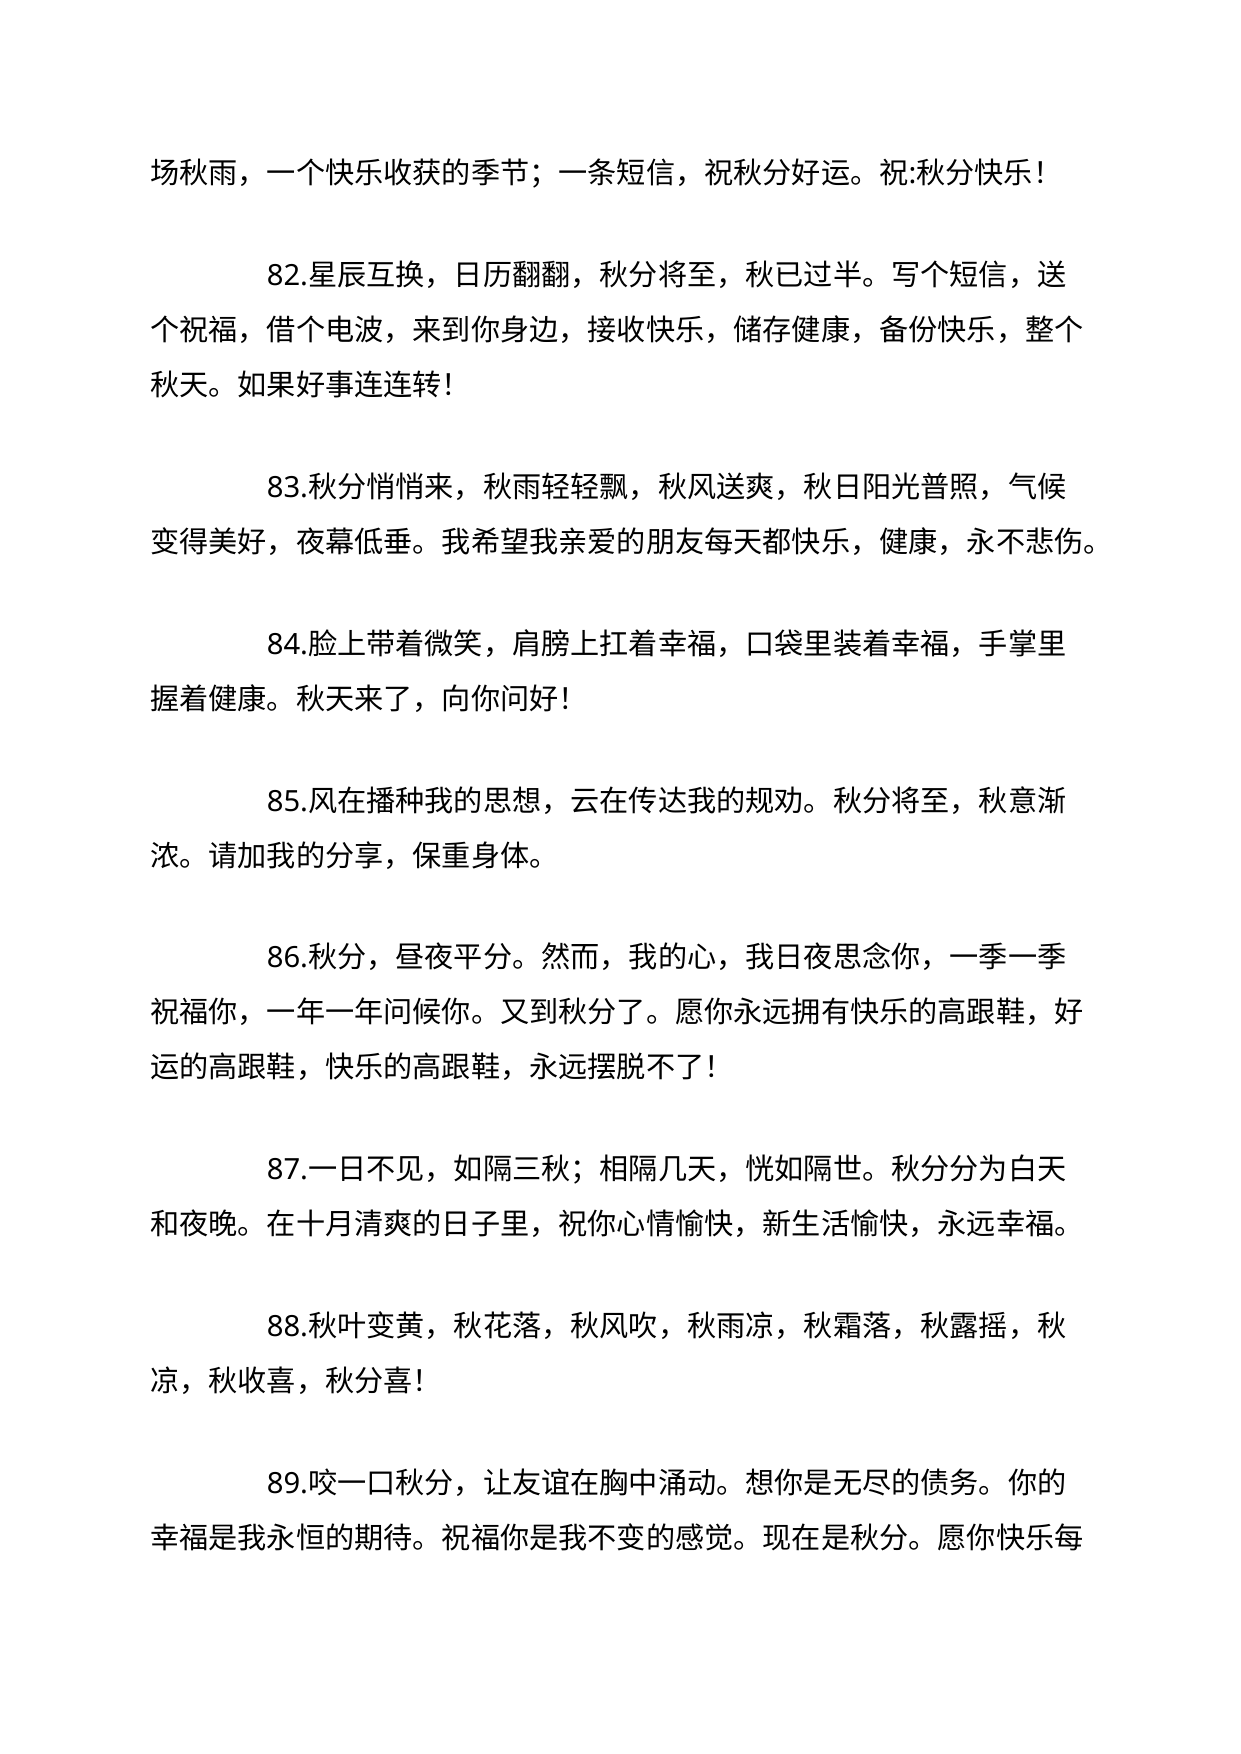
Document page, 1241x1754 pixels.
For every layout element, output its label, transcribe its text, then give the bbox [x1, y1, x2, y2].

text 88.秋叶变黄，秋花落，秋风吹，秋雨凉，秋霜落，秋露摇，秋凉，秋收喜，秋分喜！ [150, 1302, 1090, 1400]
text 84.脸上带着微笑，肩膀上扛着幸福，口袋里装着幸福，手掌里握着健康。秋天来了，向你问好！ [150, 620, 1090, 718]
text 85.风在播种我的思想，云在传达我的规劝。秋分将至，秋意渐浓。请加我的分享，保重身体。 [150, 777, 1090, 874]
text 83.秋分悄悄来，秋雨轻轻飘，秋风送爽，秋日阳光普照，气候变得美好，夜幕低垂。我希望我亲爱的朋友每天都快乐，健康，永不悲伤。 [150, 464, 1090, 561]
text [150, 150, 1090, 192]
text 82.星辰互换，日历翻翻，秋分将至，秋已过半。写个短信，送个祝福，借个电波，来到你身边，接收快乐，储存健康，备份快乐，整个秋天。如果好事连连转！ [150, 252, 1090, 404]
text 86.秋分，昼夜平分。然而，我的心，我日夜思念你，一季一季祝福你，一年一年问候你。又到秋分了。愿你永远拥有快乐的高跟鞋，好运的高跟鞋，快乐的高跟鞋，永远摆脱不了！ [150, 934, 1090, 1086]
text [150, 1459, 1090, 1556]
text 87.一日不见，如隔三秋；相隔几天，恍如隔世。秋分分为白天和夜晚。在十月清爽的日子里，祝你心情愉快，新生活愉快，永远幸福。 [150, 1146, 1090, 1243]
